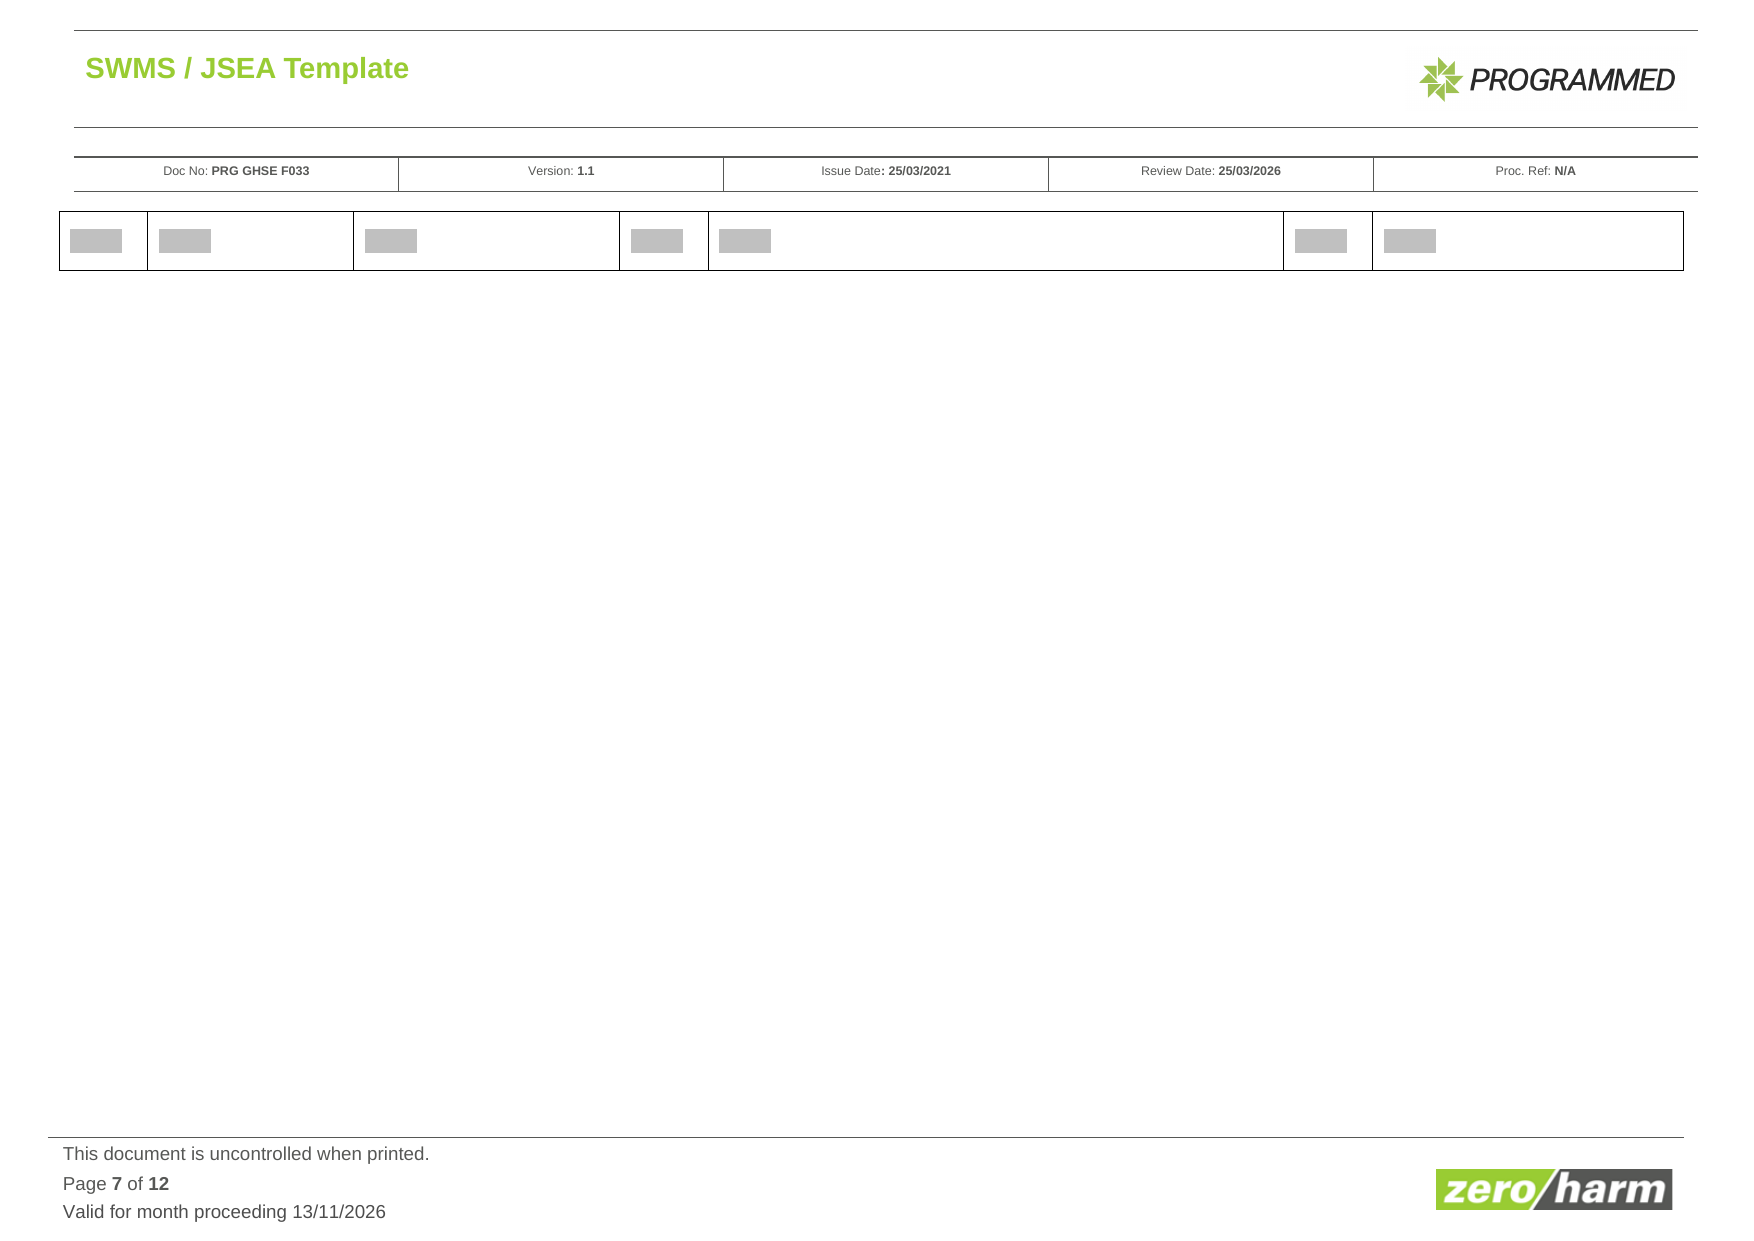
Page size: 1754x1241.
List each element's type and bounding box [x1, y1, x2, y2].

table_cell [1373, 212, 1683, 270]
picture [1405, 46, 1687, 111]
table_cell [148, 212, 353, 270]
table_cell [1284, 212, 1372, 270]
table_cell [709, 212, 1283, 270]
picture [1436, 1169, 1673, 1210]
table_cell [620, 212, 708, 270]
table_cell [354, 212, 619, 270]
table_cell [60, 212, 147, 270]
